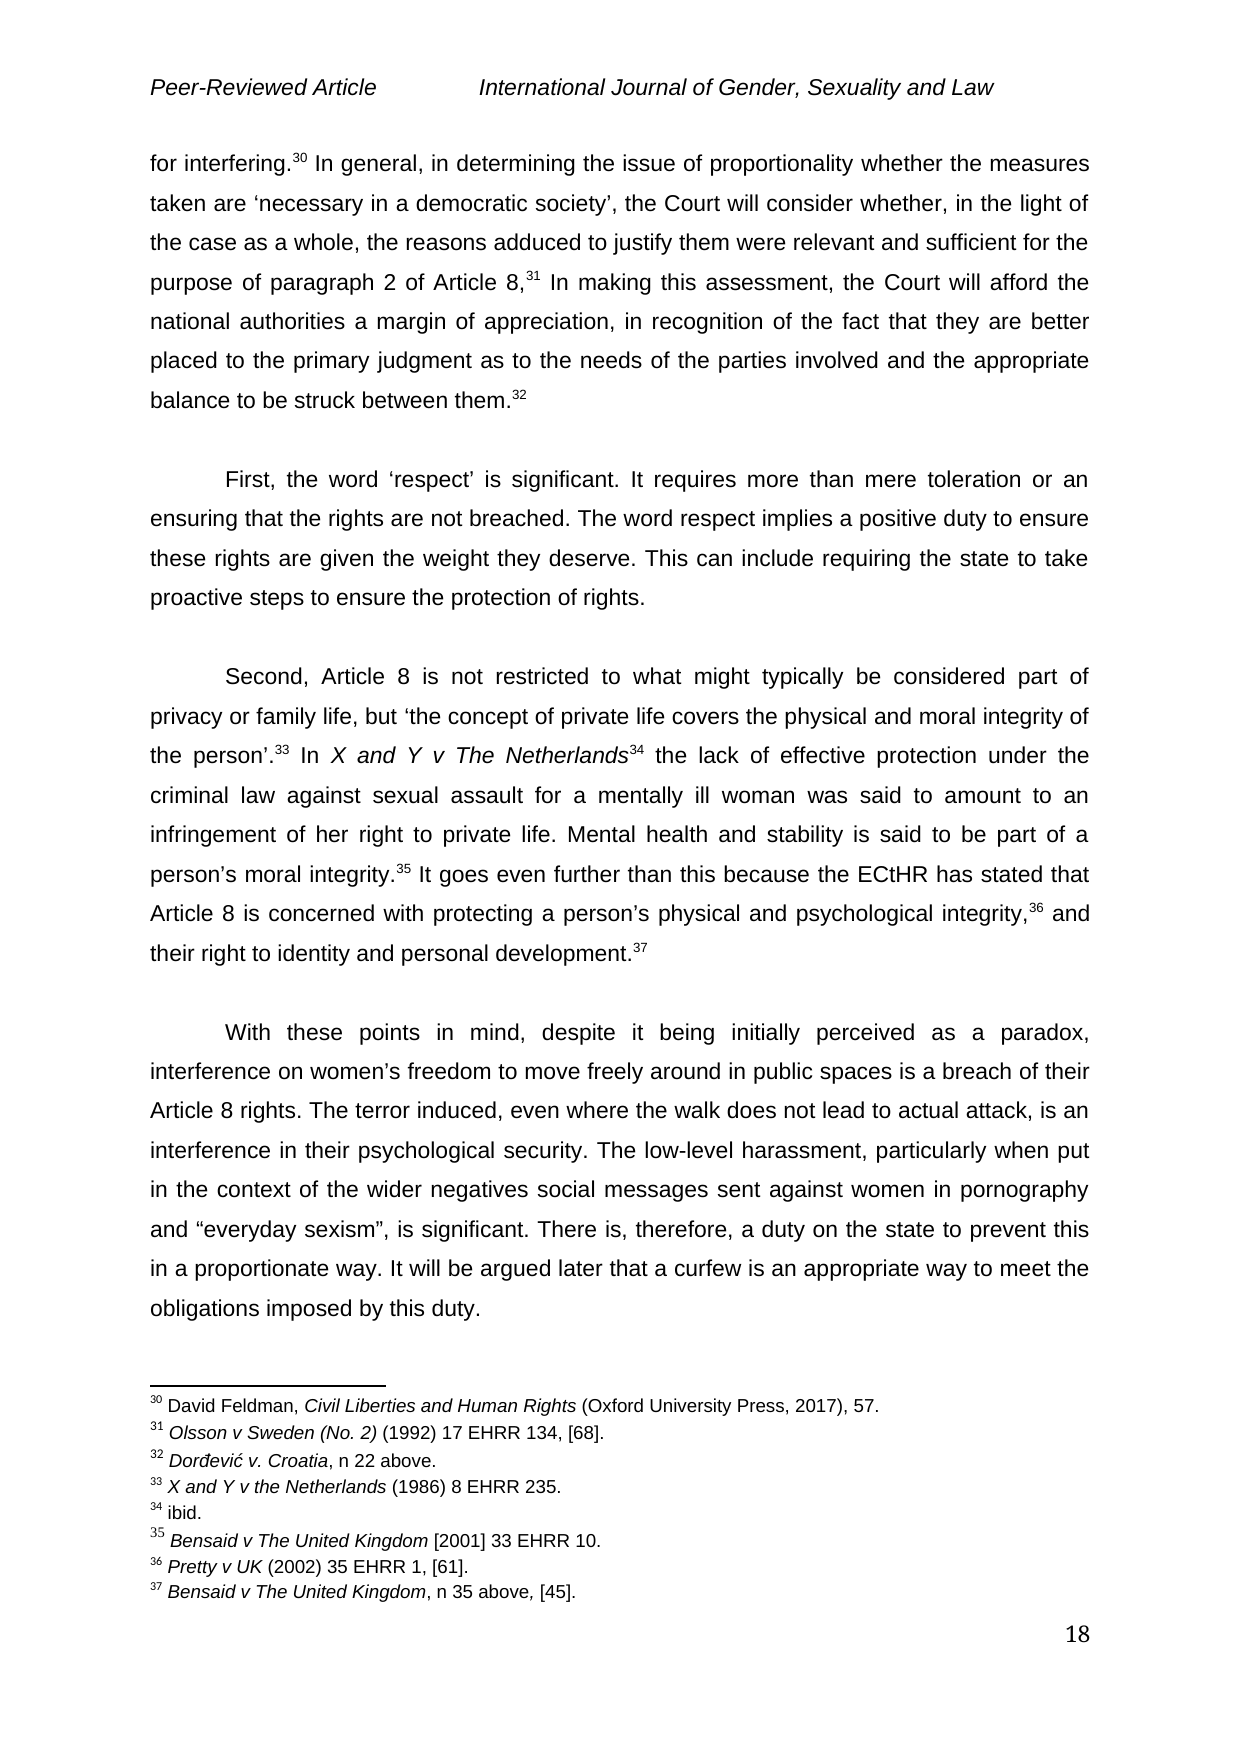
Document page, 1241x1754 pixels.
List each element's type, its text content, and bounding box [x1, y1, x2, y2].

text Second, Article 8 is not restricted to what might typically be considered part of privacy or family life, but ‘the concept of private life covers the physical and moral integrity of the person’. In X and Y v The Netherlands the lack of effective protection under the criminal law against sexual assault for a mentally ill woman was said to amount to an infringement of her right to private life. Mental health and stability is said to be part of a person’s moral integrity. It goes even further than this because the ECtHR has stated that Article 8 is concerned with protecting a person’s physical and psychological integrity, and their right to identity and personal development. [150, 663, 1090, 966]
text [150, 150, 1090, 413]
text With these points in mind, despite it being initially perceived as a paradox, interference on women’s freedom to move freely around in public spaces is a breach of their Article 8 rights. The terror induced, even where the walk does not lead to actual attack, is an interference in their psychological security. The low-level harassment, particularly when put in the context of the wider negatives social messages sent against women in pornography and “everyday sexism”, is significant. There is, therefore, a duty on the state to prevent this in a proportionate way. It will be argued later that a curfew is an appropriate way to meet the obligations imposed by this duty. [150, 1018, 1090, 1321]
text First, the word ‘respect’ is significant. It requires more than mere toleration or an ensuring that the rights are not breached. The word respect implies a positive duty to ensure these rights are given the weight they deserve. This can include requiring the state to take proactive steps to ensure the protection of rights. [150, 466, 1090, 611]
